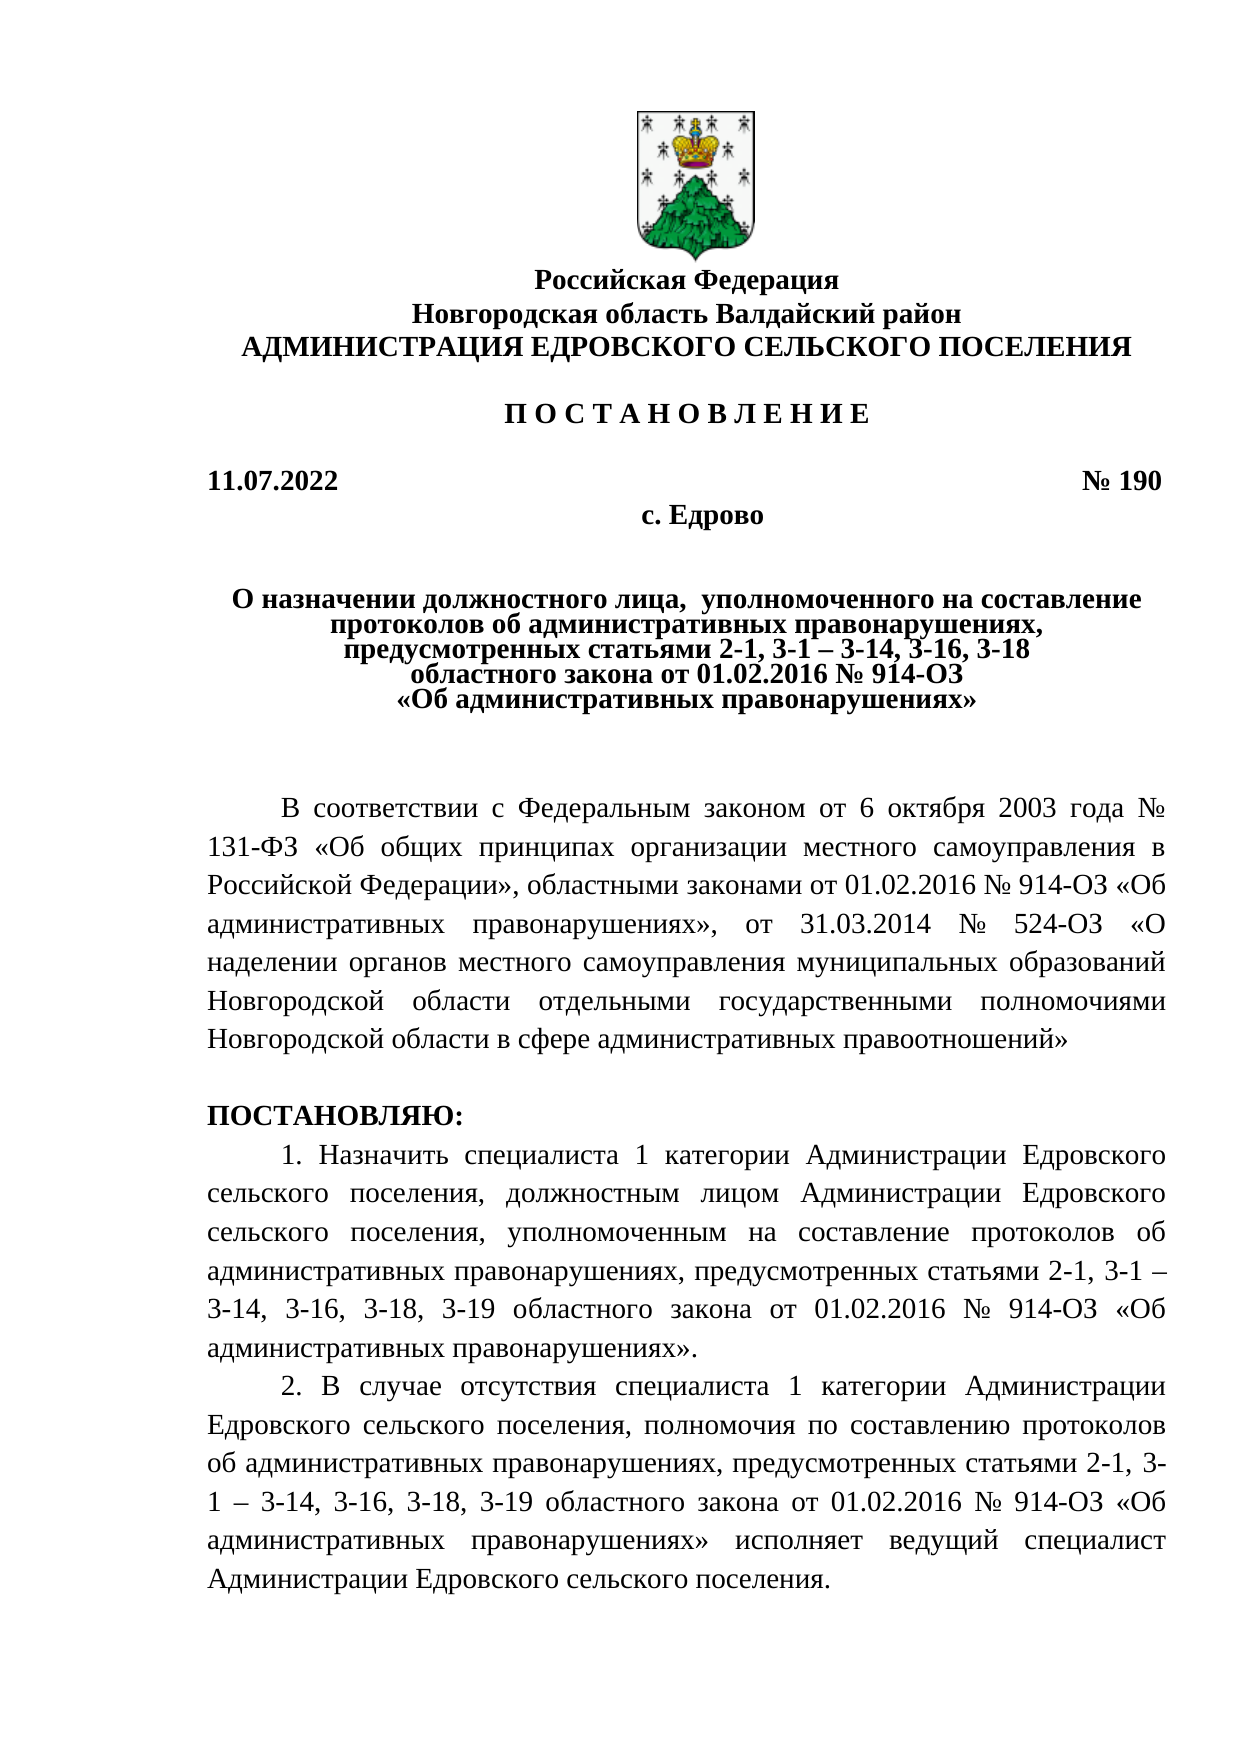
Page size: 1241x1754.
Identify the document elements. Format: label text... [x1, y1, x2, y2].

text П О С Т А Н О В Л Е Н И Е [207, 396, 1167, 430]
text 2. В случае отсутствия специалиста 1 категории Администрации Едровского сельского поселения, полномочия по составлению протоколов об административных правонарушениях, предусмотренных статьями 2-1, 3-1 – 3-14, 3-16, 3-18, 3-19 областного закона от 01.02.2016 № 914-ОЗ «Об административных правонарушениях» исполняет ведущий специалист Администрации Едровского сельского поселения. [207, 1368, 1167, 1594]
text АДМИНИСТРАЦИЯ ЕДРОВСКОГО СЕЛЬСКОГО ПОСЕЛЕНИЯ [207, 329, 1167, 363]
text 11.07.2022 № 190 [207, 463, 1167, 497]
text Российская Федерация [207, 118, 1167, 296]
text с. Едрово [502, 497, 1167, 531]
text областного закона от 01.02.2016 № 914-ОЗ [207, 663, 1167, 688]
text предусмотренных статьями 2-1, 3-1 – 3-14, 3-16, 3-18 [207, 638, 1167, 663]
text «Об административных правонарушениях» [207, 688, 1167, 713]
text В соответствии с Федеральным законом от 6 октября 2003 года № 131-ФЗ «Об общих принципах организации местного самоуправления в Российской Федерации», областными законами от 01.02.2016 № 914-ОЗ «Об административных правонарушениях», от 31.03.2014 № 524-ОЗ «О наделении органов местного самоуправления муниципальных образований Новгородской области отдельными государственными полномочиями Новгородской области в сфере административных правоотношений» [207, 790, 1167, 1055]
text 1. Назначить специалиста 1 категории Администрации Едровского сельского поселения, должностным лицом Администрации Едровского сельского поселения, уполномоченным на составление протоколов об административных правонарушениях, предусмотренных статьями 2-1, 3-1 – 3-14, 3-16, 3-18, 3-19 областного закона от 01.02.2016 № 914-ОЗ «Об административных правонарушениях». [207, 1137, 1167, 1363]
text О назначении должностного лица, уполномоченного на составление протоколов об административных правонарушениях, [207, 588, 1167, 638]
text Новгородская область Валдайский район [207, 296, 1167, 329]
text ПОСТАНОВЛЯЮ: [207, 1098, 1167, 1132]
